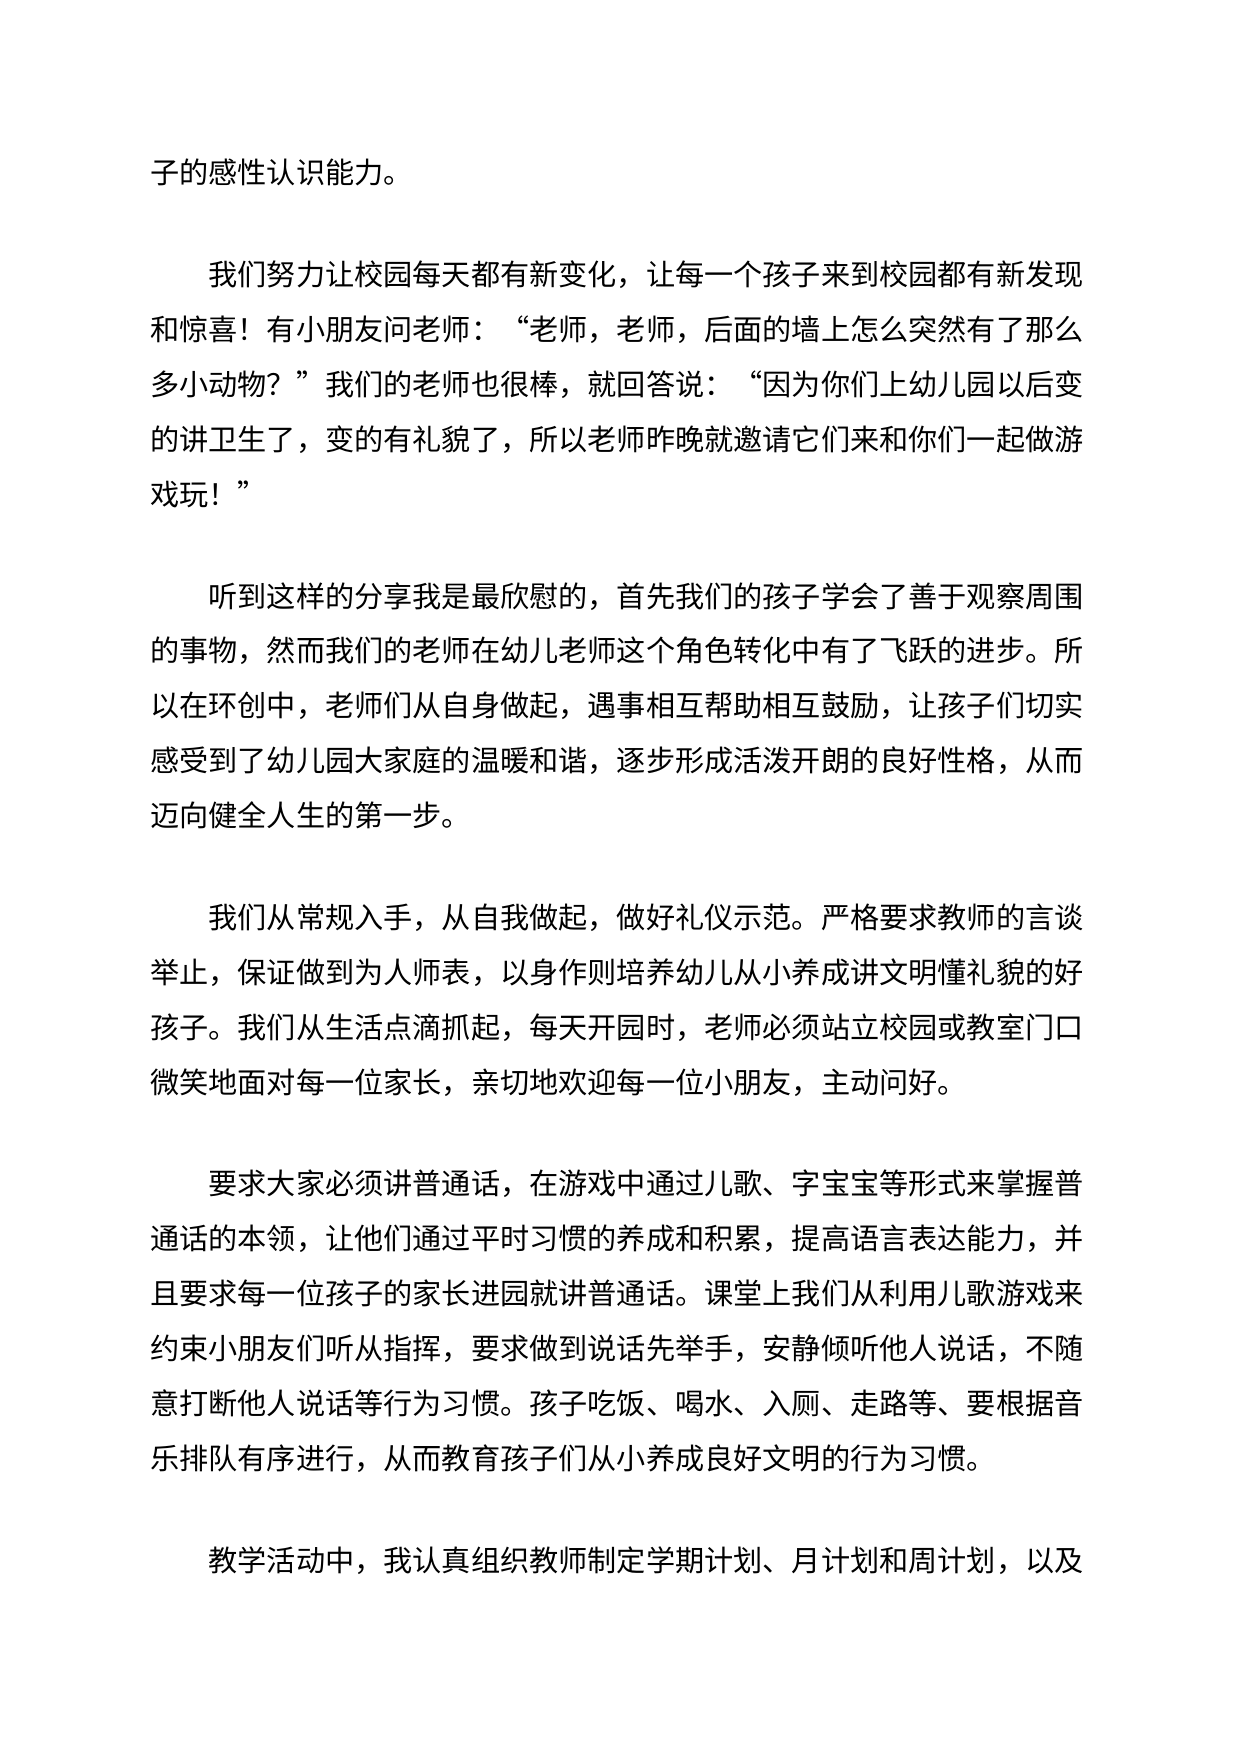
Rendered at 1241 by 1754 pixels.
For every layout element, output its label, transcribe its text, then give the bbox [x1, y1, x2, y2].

text 我们从常规入手，从自我做起，做好礼仪示范。严格要求教师的言谈举止，保证做到为人师表，以身作则培养幼儿从小养成讲文明懂礼貌的好孩子。我们从生活点滴抓起，每天开园时，老师必须站立校园或教室门口微笑地面对每一位家长，亲切地欢迎每一位小朋友，主动问好。 [150, 894, 1090, 1101]
text 我们努力让校园每天都有新变化，让每一个孩子来到校园都有新发现和惊喜！有小朋友问老师：“老师，老师，后面的墙上怎么突然有了那么多小动物？”我们的老师也很棒，就回答说：“因为你们上幼儿园以后变的讲卫生了，变的有礼貌了，所以老师昨晚就邀请它们来和你们一起做游戏玩！” [150, 252, 1090, 514]
text 听到这样的分享我是最欣慰的，首先我们的孩子学会了善于观察周围的事物，然而我们的老师在幼儿老师这个角色转化中有了飞跃的进步。所以在环创中，老师们从自身做起，遇事相互帮助相互鼓励，让孩子们切实感受到了幼儿园大家庭的温暖和谐，逐步形成活泼开朗的良好性格，从而迈向健全人生的第一步。 [150, 573, 1090, 835]
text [150, 1537, 1090, 1579]
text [150, 150, 1090, 192]
text 要求大家必须讲普通话，在游戏中通过儿歌、字宝宝等形式来掌握普通话的本领，让他们通过平时习惯的养成和积累，提高语言表达能力，并且要求每一位孩子的家长进园就讲普通话。课堂上我们从利用儿歌游戏来约束小朋友们听从指挥，要求做到说话先举手，安静倾听他人说话，不随意打断他人说话等行为习惯。孩子吃饭、喝水、入厕、走路等、要根据音乐排队有序进行，从而教育孩子们从小养成良好文明的行为习惯。 [150, 1161, 1090, 1478]
